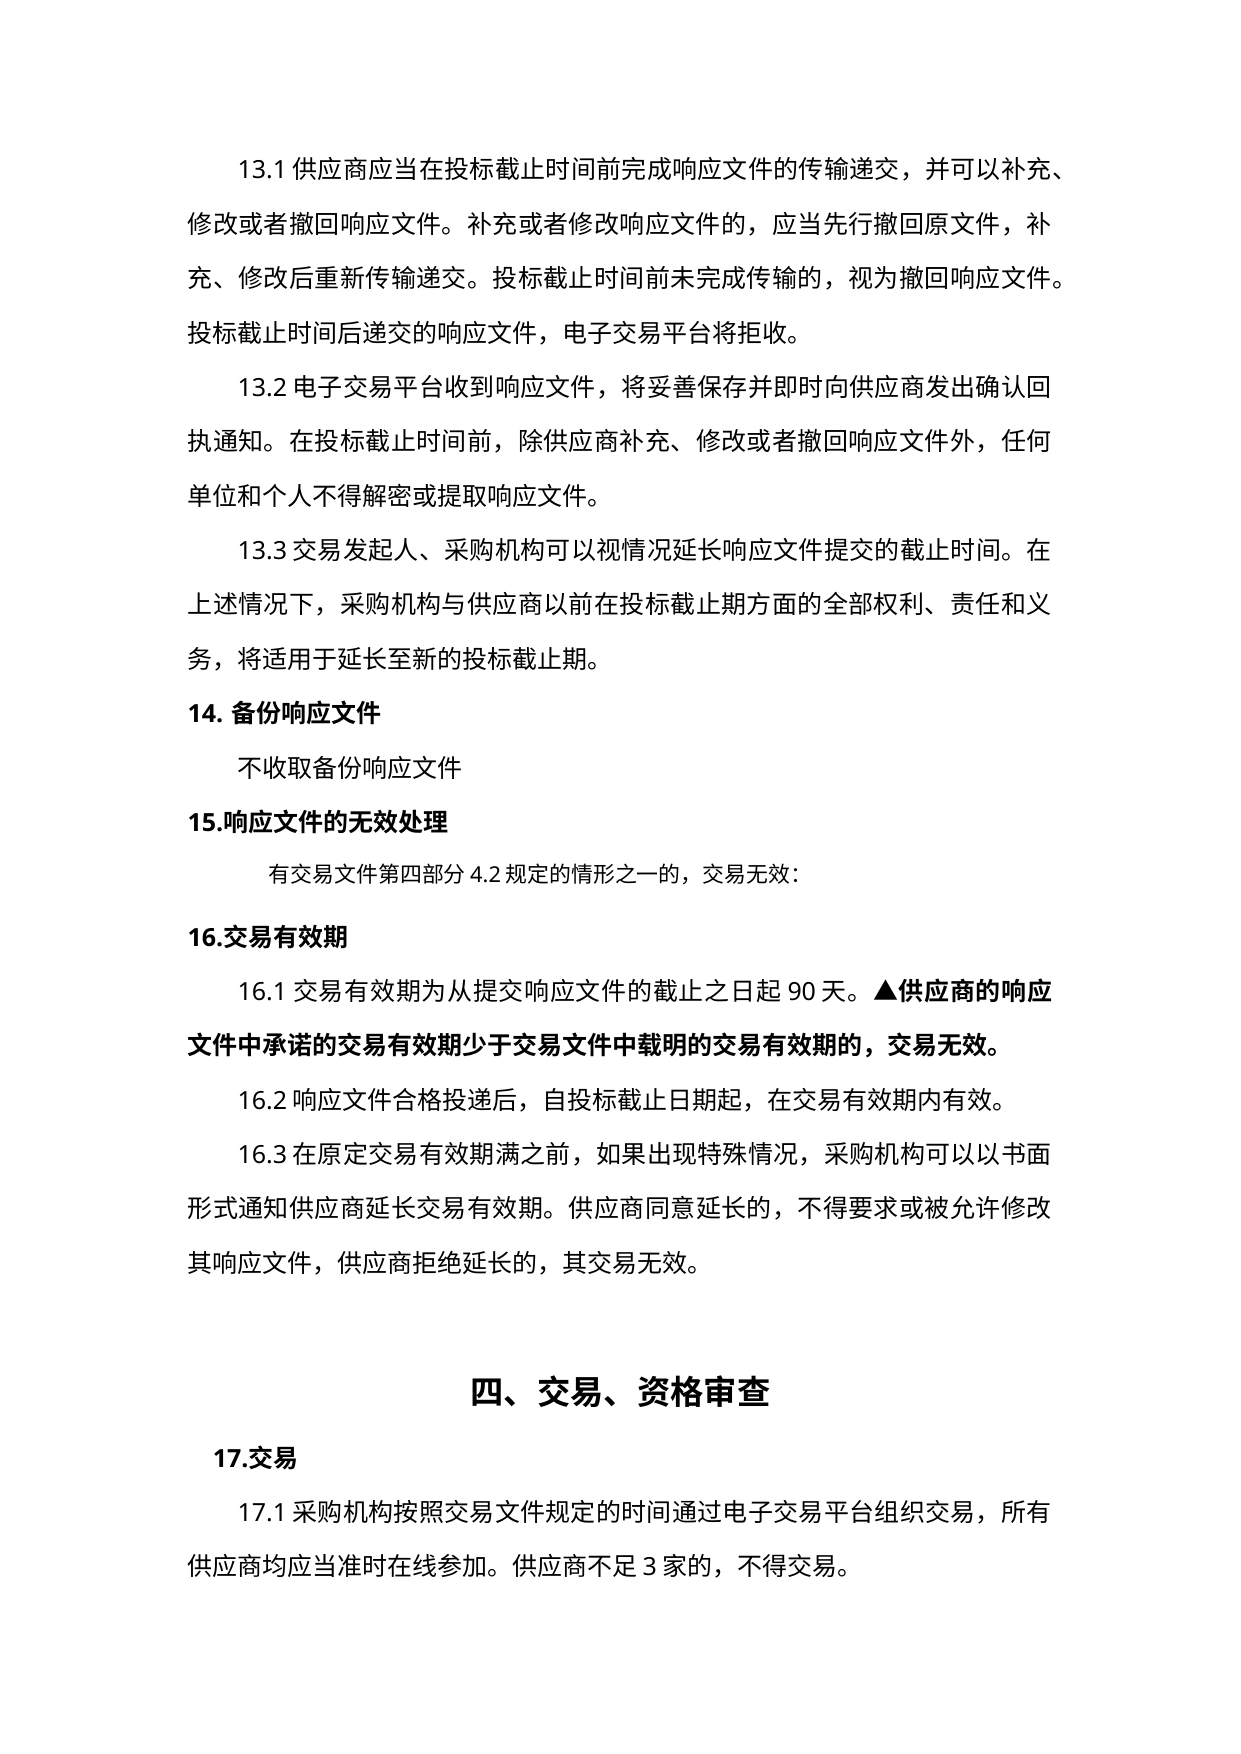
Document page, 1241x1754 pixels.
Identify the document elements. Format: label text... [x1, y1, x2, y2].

text 16.3在原定交易有效期满之前，如果出现特殊情况，采购机构可以以书面形式通知供应商延长交易有效期。供应商同意延长的，不得要求或被允许修改其响应文件，供应商拒绝延长的，其交易无效。 [187, 1134, 1053, 1279]
text 17.1采购机构按照交易文件规定的时间通过电子交易平台组织交易，所有供应商均应当准时在线参加。供应商不足3家的，不得交易。 [187, 1492, 1053, 1583]
text 16.1交易有效期为从提交响应文件的截止之日起90天。▲供应商的响应文件中承诺的交易有效期少于交易文件中载明的交易有效期的，交易无效。 [187, 971, 1053, 1062]
list 备份响应文件 [187, 694, 1053, 730]
text 13.3交易发起人、采购机构可以视情况延长响应文件提交的截止时间。在上述情况下，采购机构与供应商以前在投标截止期方面的全部权利、责任和义务，将适用于延长至新的投标截止期。 [187, 531, 1053, 676]
text 13.2电子交易平台收到响应文件，将妥善保存并即时向供应商发出确认回执通知。在投标截止时间前，除供应商补充、修改或者撤回响应文件外，任何单位和个人不得解密或提取响应文件。 [187, 367, 1053, 512]
text 16.交易有效期 [187, 917, 1053, 953]
text 有交易文件第四部分4.2规定的情形之一的，交易无效： [231, 857, 1053, 889]
text 16.2响应文件合格投递后，自投标截止日期起，在交易有效期内有效。 [187, 1080, 1053, 1116]
text 13.1供应商应当在投标截止时间前完成响应文件的传输递交，并可以补充、修改或者撤回响应文件。补充或者修改响应文件的，应当先行撤回原文件，补充、修改后重新传输递交。投标截止时间前未完成传输的，视为撤回响应文件。投标截止时间后递交的响应文件，电子交易平台将拒收。 [187, 150, 1053, 349]
text 17.交易 [187, 1438, 1053, 1474]
text 不收取备份响应文件 [187, 748, 1053, 784]
text 15.响应文件的无效处理 [187, 802, 1053, 839]
text 四、交易、资格审查 [187, 1366, 1053, 1414]
